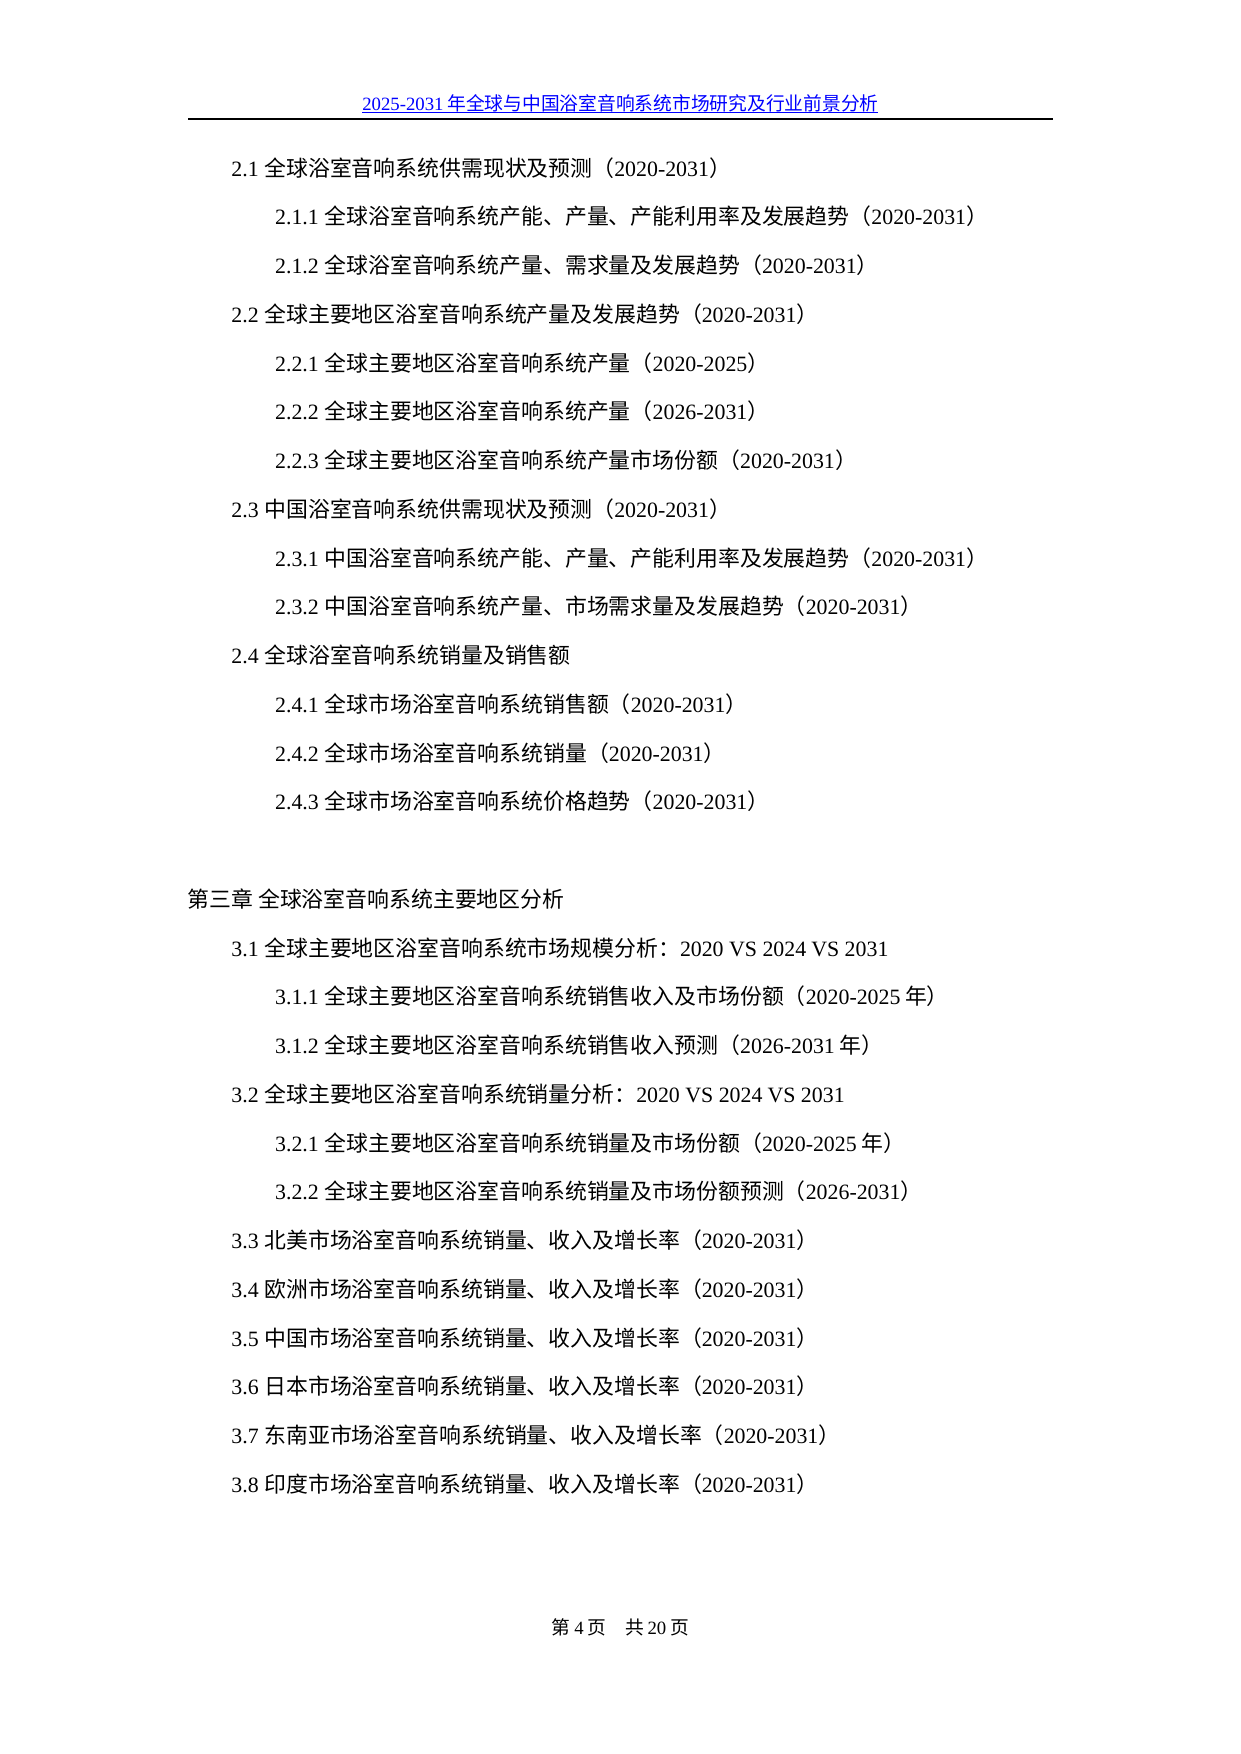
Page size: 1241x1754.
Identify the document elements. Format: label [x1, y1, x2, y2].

text [187, 150, 1053, 1499]
